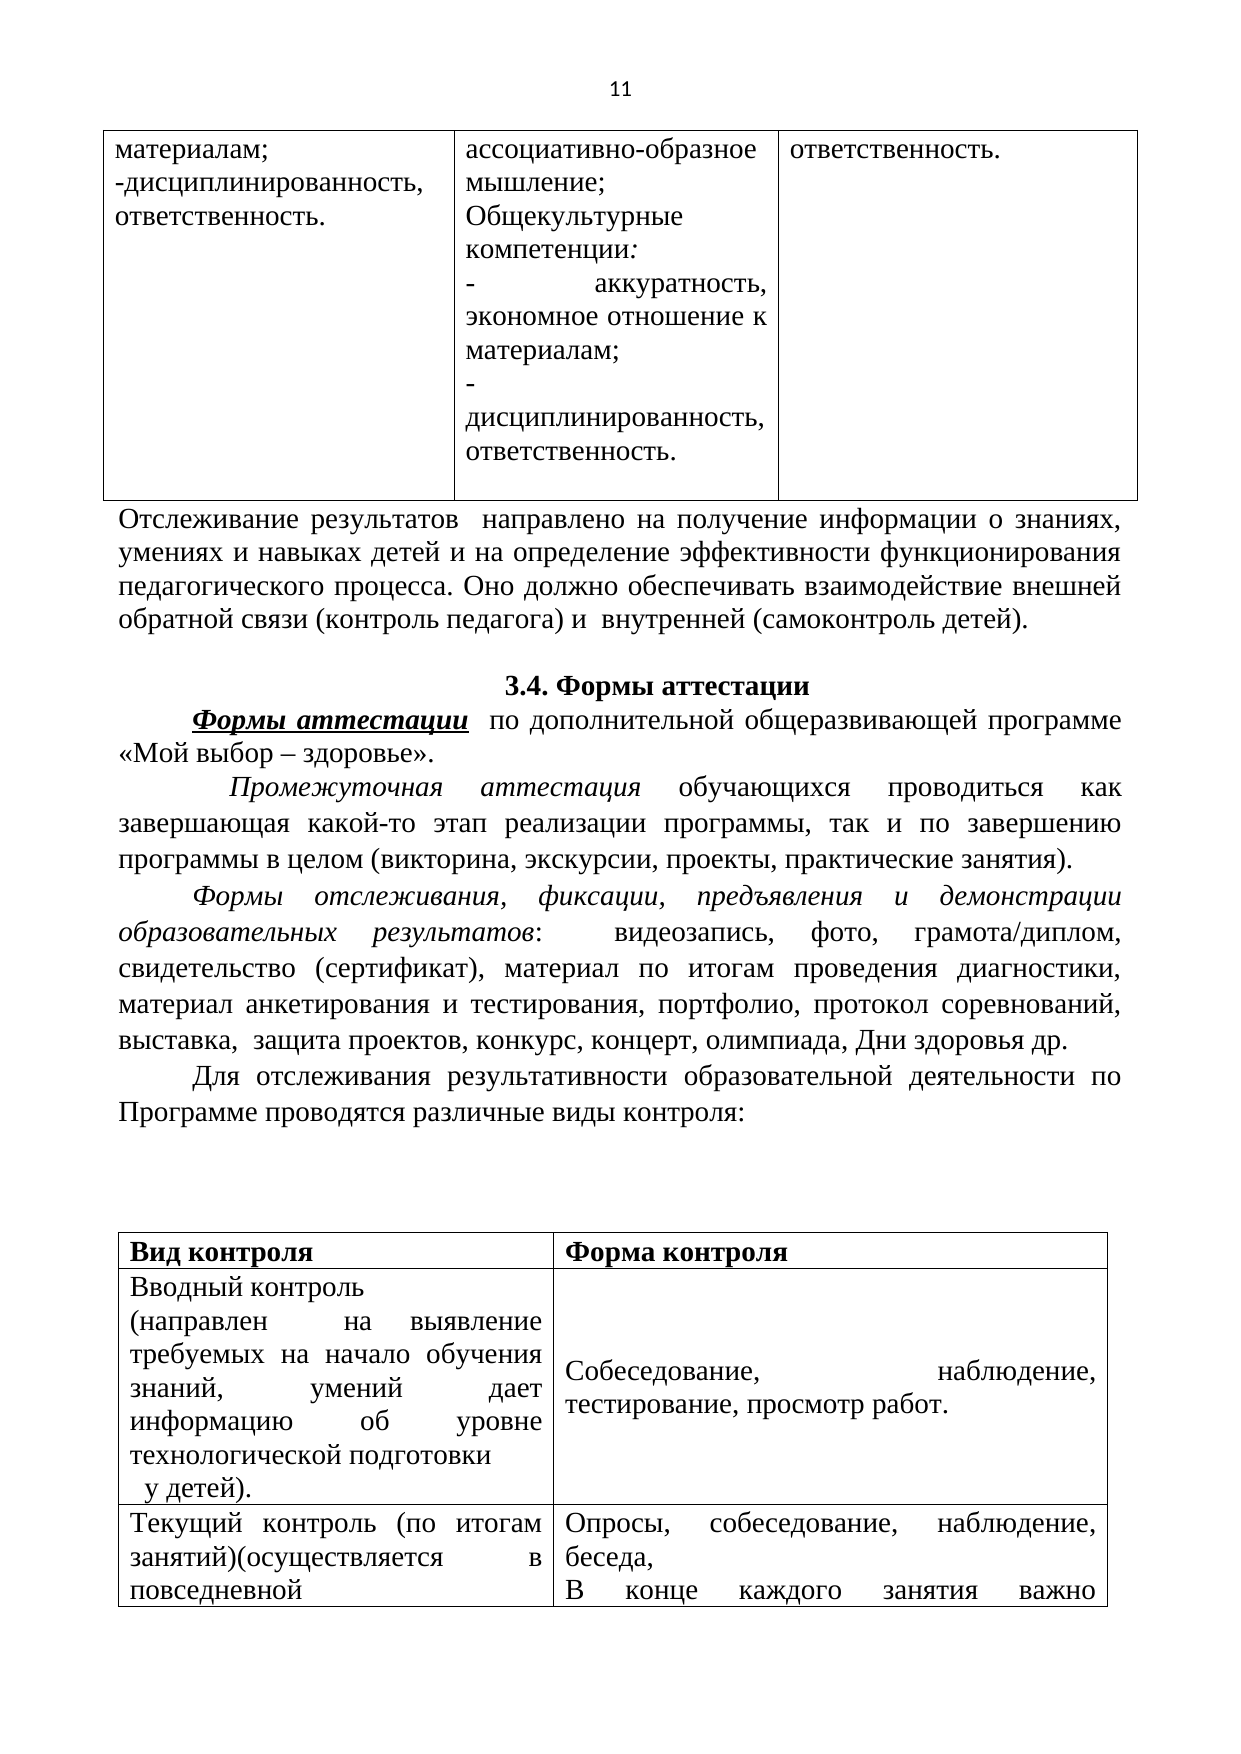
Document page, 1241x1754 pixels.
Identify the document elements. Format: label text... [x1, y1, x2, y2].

table_cell Собеседование, наблюдение, тестирование, просмотр работ. [554, 1269, 1107, 1504]
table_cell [455, 131, 778, 500]
list Промежуточная аттестация обучающихся проводиться как завершающая какой-то этап реализации программы, так и по завершению программы в целом (викторина, экскурсии, проекты, практические занятия). [118, 769, 1122, 875]
list Формы отслеживания, фиксации, предъявления и демонстрации образовательных результатов: видеозапись, фото, грамота/диплом, свидетельство (сертификат), материал по итогам проведения диагностики, материал анкетирования и тестирования, портфолио, протокол соревнований, выставка, защита проектов, конкурс, концерт, олимпиада, Дни здоровья др. [118, 878, 1122, 1056]
text Отслеживание результатов направлено на получение информации о знаниях, умениях и навыках детей и на определение эффективности функционирования педагогического процесса. Оно должно обеспечивать взаимодействие внешней обратной связи (контроль педагога) и внутренней (самоконтроль детей). [118, 501, 1122, 635]
list Формы аттестации по дополнительной общеразвивающей программе «Мой выбор – здоровье». [118, 702, 1122, 769]
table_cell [554, 1505, 1107, 1606]
table_header Вид контроля [119, 1233, 553, 1268]
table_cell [104, 131, 454, 500]
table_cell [779, 131, 1137, 500]
list 3.4. Формы аттестации [118, 668, 1122, 702]
table_header Форма контроля [554, 1233, 1107, 1268]
list Для отслеживания результативности образовательной деятельности по Программе проводятся различные виды контроля: [118, 1058, 1122, 1128]
table_cell Вводный контроль (направлен на выявление требуемых на начало обучения знаний, умений дает информацию об уровне технологической подготовки у детей). [119, 1269, 553, 1504]
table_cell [119, 1505, 553, 1606]
